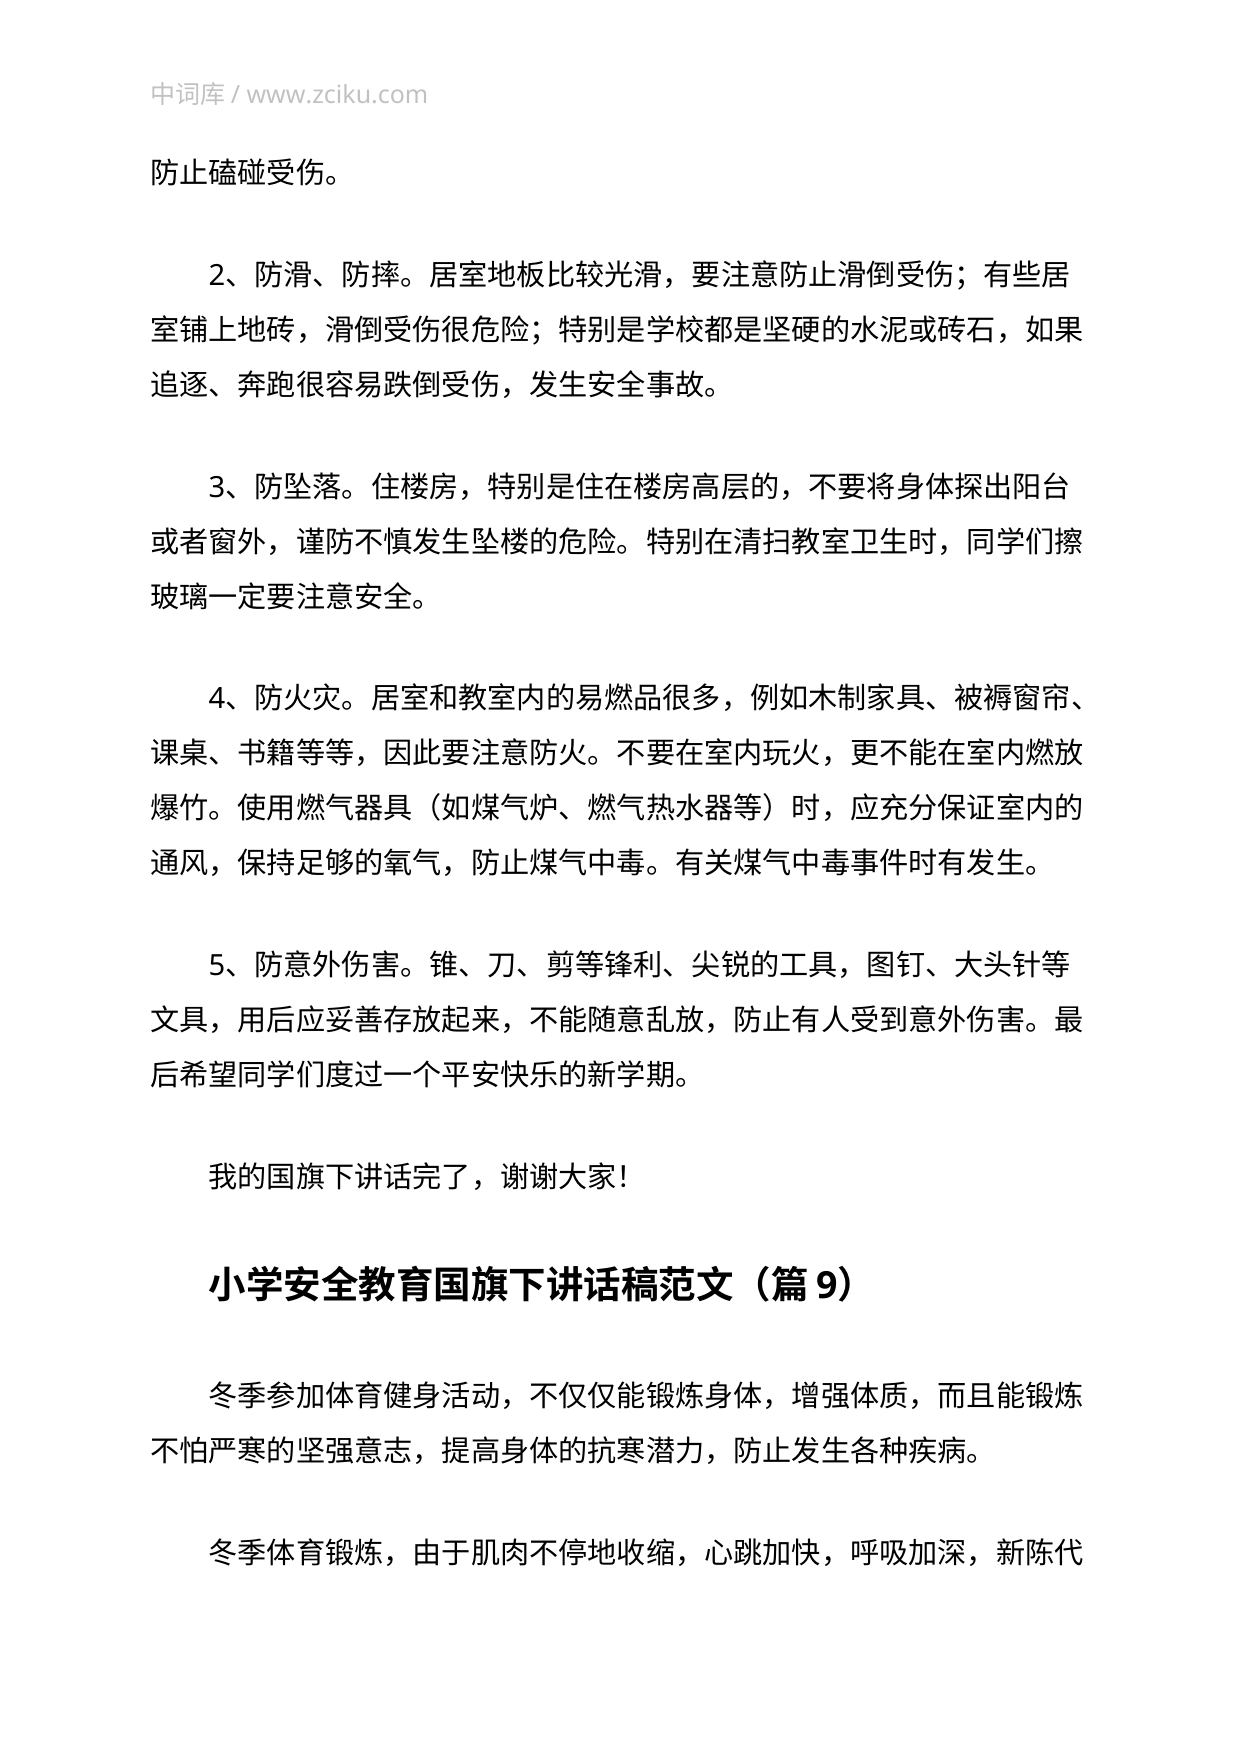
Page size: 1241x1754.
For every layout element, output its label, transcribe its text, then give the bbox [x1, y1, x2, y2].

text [150, 150, 1090, 192]
text 2、防滑、防摔。居室地板比较光滑，要注意防止滑倒受伤；有些居室铺上地砖，滑倒受伤很危险；特别是学校都是坚硬的水泥或砖石，如果追逐、奔跑很容易跌倒受伤，发生安全事故。 [150, 252, 1090, 404]
text 3、防坠落。住楼房，特别是住在楼房高层的，不要将身体探出阳台或者窗外，谨防不慎发生坠楼的危险。特别在清扫教室卫生时，同学们擦玻璃一定要注意安全。 [150, 463, 1090, 616]
text 小学安全教育国旗下讲话稿范文（篇9） [150, 1255, 1090, 1309]
text 冬季参加体育健身活动，不仅仅能锻炼身体，增强体质，而且能锻炼不怕严寒的坚强意志，提高身体的抗寒潜力，防止发生各种疾病。 [150, 1373, 1090, 1470]
text 5、防意外伤害。锥、刀、剪等锋利、尖锐的工具，图钉、大头针等文具，用后应妥善存放起来，不能随意乱放，防止有人受到意外伤害。最后希望同学们度过一个平安快乐的新学期。 [150, 942, 1090, 1094]
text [150, 1529, 1090, 1572]
text 4、防火灾。居室和教室内的易燃品很多，例如木制家具、被褥窗帘、课桌、书籍等等，因此要注意防火。不要在室内玩火，更不能在室内燃放爆竹。使用燃气器具（如煤气炉、燃气热水器等）时，应充分保证室内的通风，保持足够的氧气，防止煤气中毒。有关煤气中毒事件时有发生。 [150, 675, 1090, 882]
text 我的国旗下讲话完了，谢谢大家！ [150, 1153, 1090, 1196]
